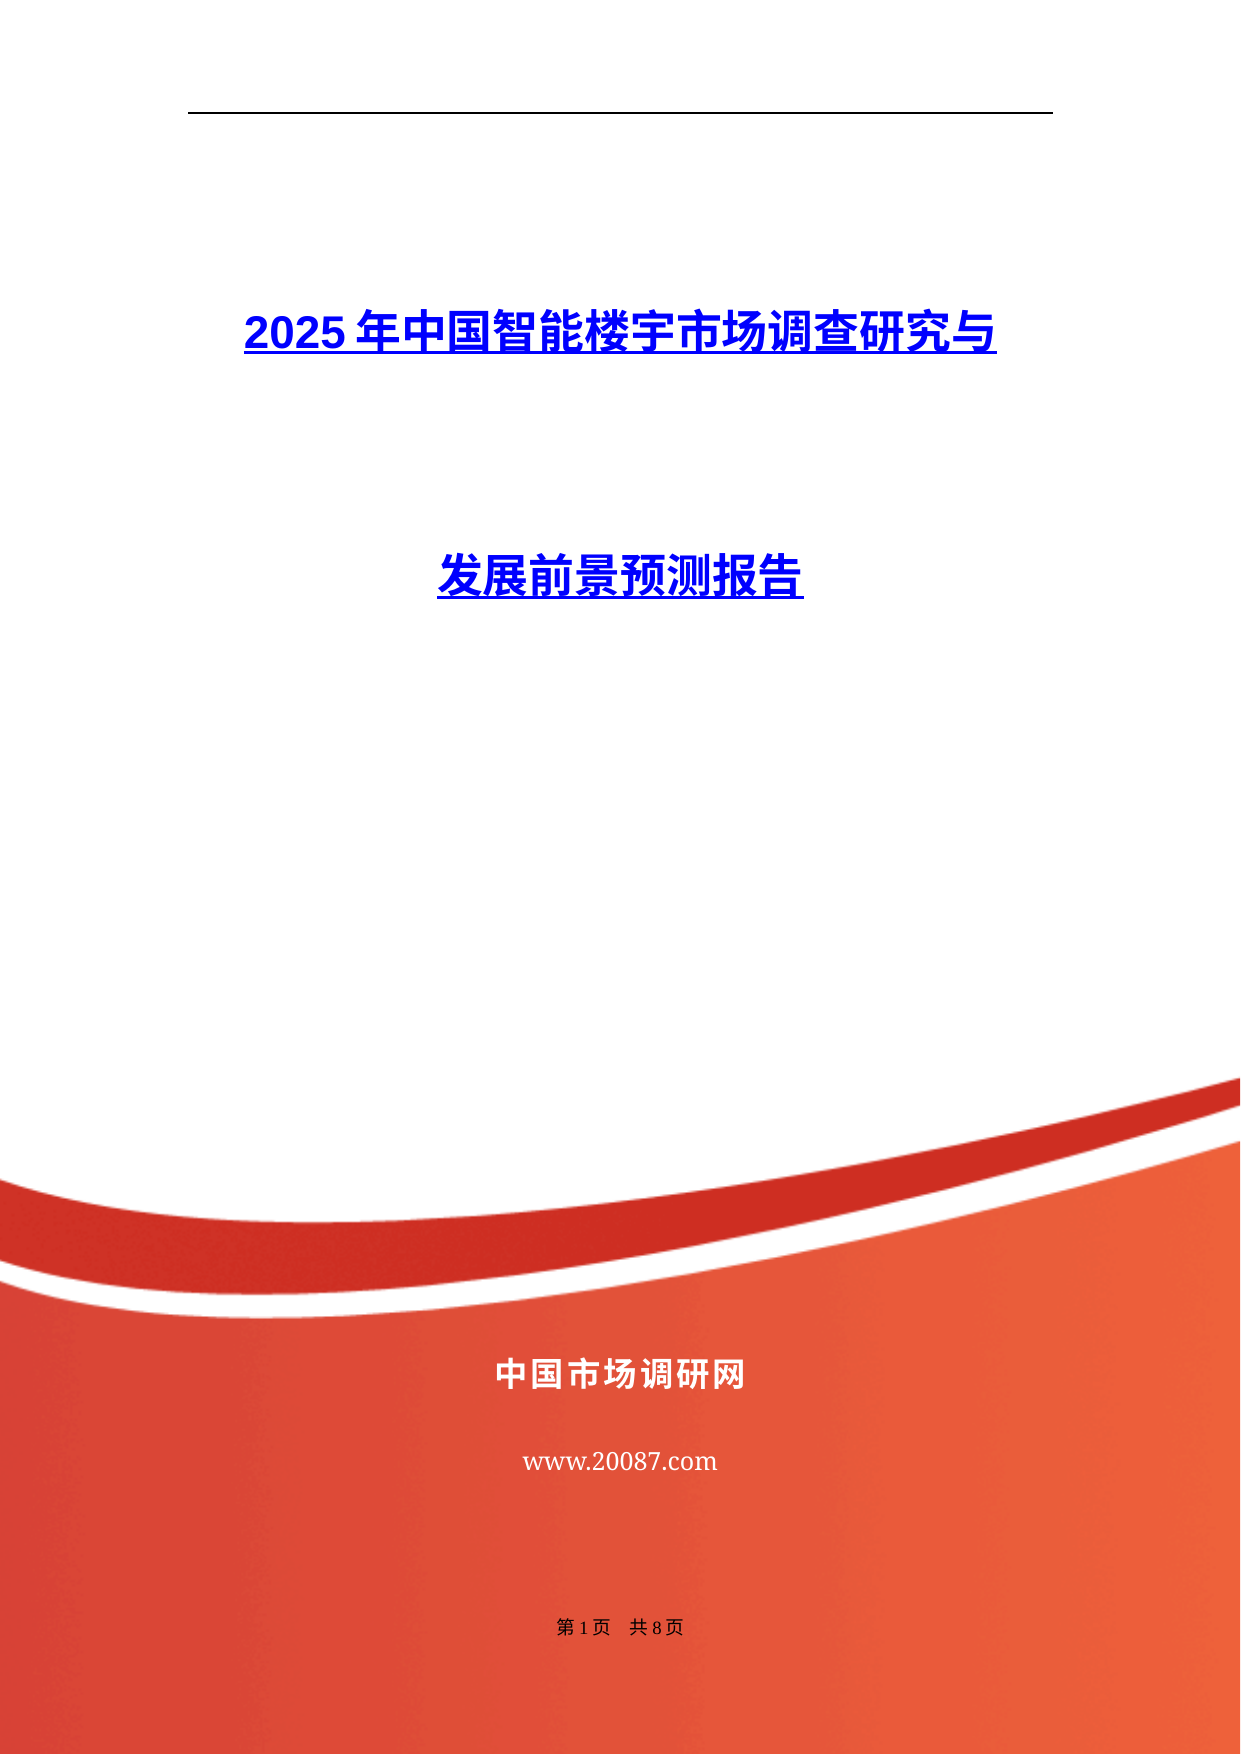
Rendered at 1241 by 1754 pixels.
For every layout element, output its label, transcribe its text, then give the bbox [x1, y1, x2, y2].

table_header 2025年中国智能楼宇市场调查研究与发展前景预测报告 [188, 207, 1053, 773]
subtitle 中国市场调研网 [187, 1339, 1053, 1404]
text www.20087.com [187, 1428, 1053, 1493]
picture [0, 1006, 1241, 1754]
